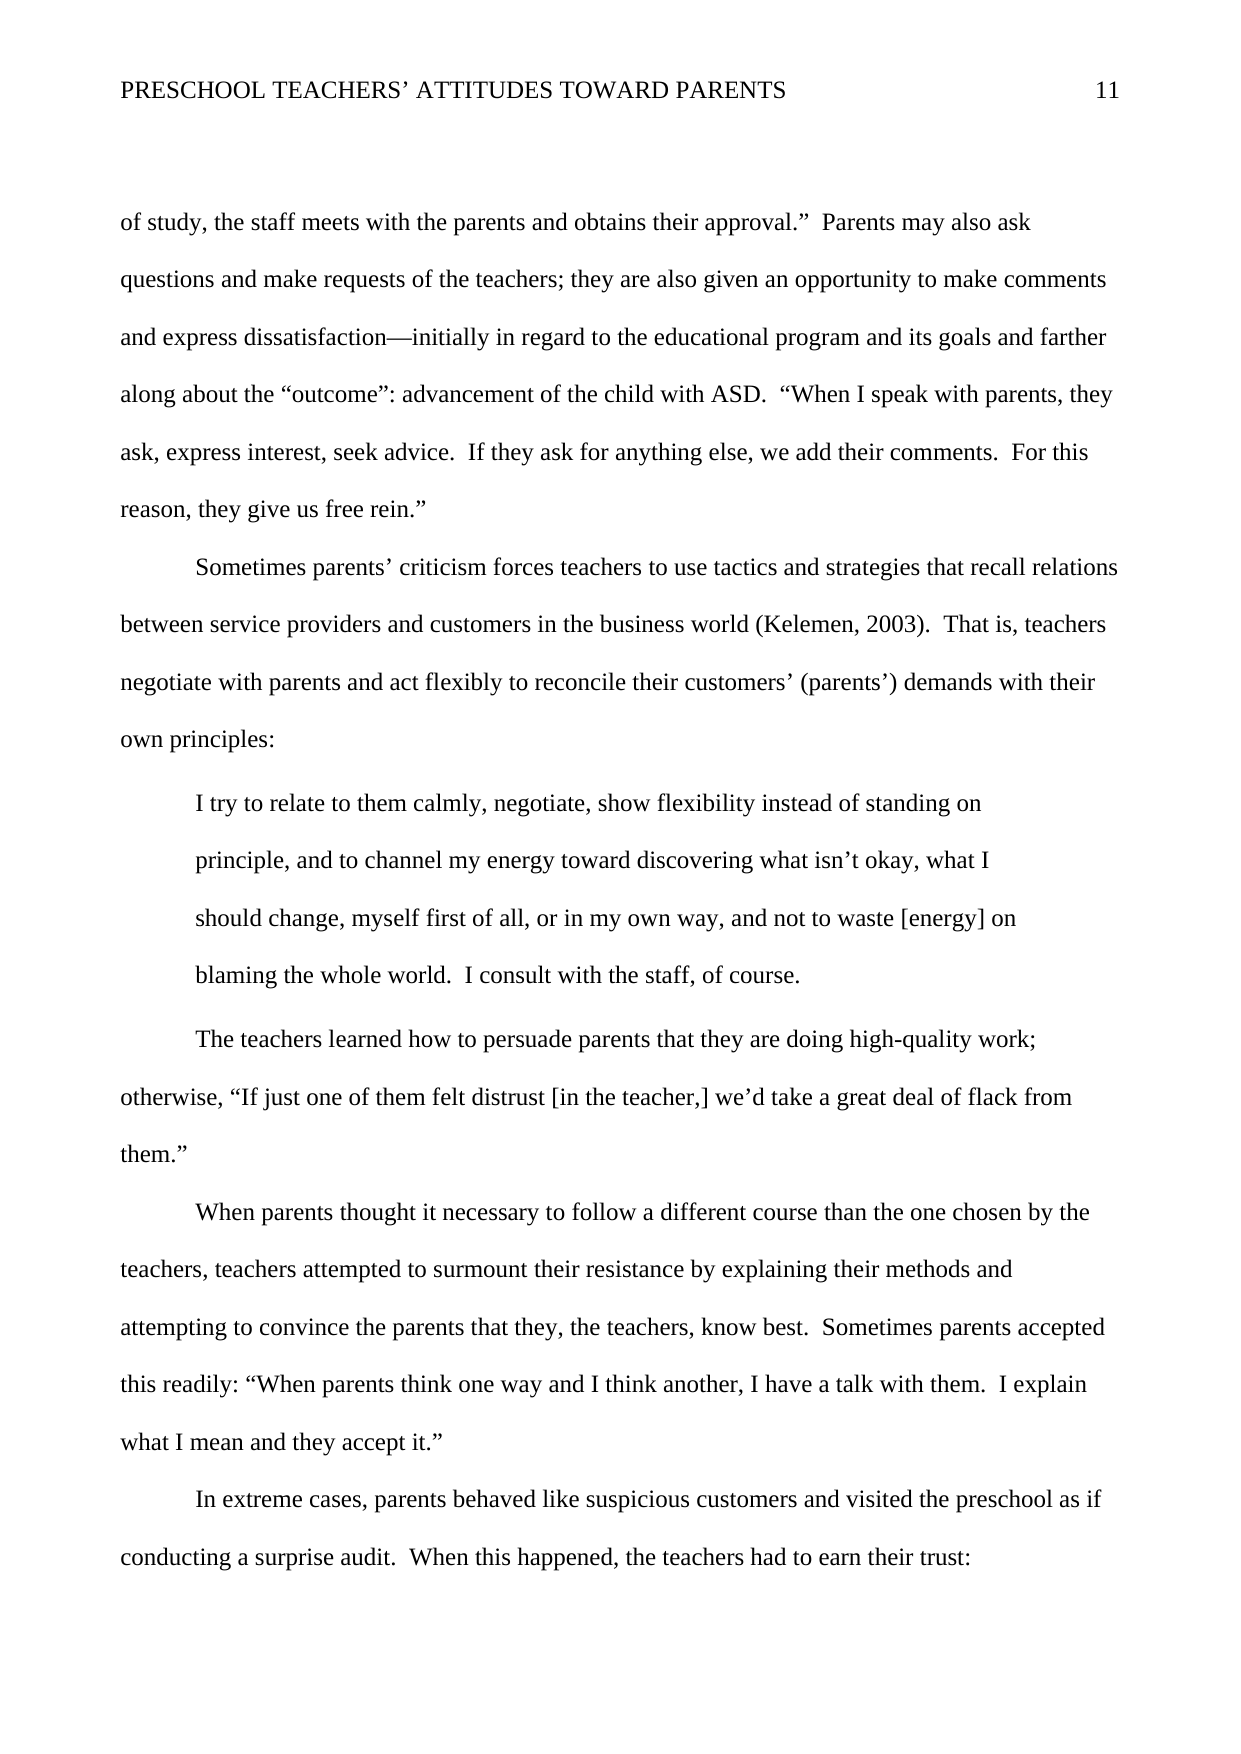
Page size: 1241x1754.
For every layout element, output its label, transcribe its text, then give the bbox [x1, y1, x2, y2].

text I try to relate to them calmly, negotiate, show flexibility instead of standing on principle, and to channel my energy toward discovering what isn’t okay, what I should change, myself first of all, or in my own way, and not to waste [energy] on blaming the whole world. I consult with the staff, of course. [195, 788, 1050, 989]
text Sometimes parents’ criticism forces teachers to use tactics and strategies that recall relations between service providers and customers in the business world (Kelemen, 2003). That is, teachers negotiate with parents and act flexibly to reconcile their customers’ (parents’) demands with their own principles: [120, 552, 1120, 753]
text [120, 207, 1120, 523]
text In extreme cases, parents behaved like suspicious customers and visited the preschool as if conducting a surprise audit. When this happened, the teachers had to earn their trust: [120, 1484, 1120, 1571]
text When parents thought it necessary to follow a different course than the one chosen by the teachers, teachers attempted to surmount their resistance by explaining their methods and attempting to convince the parents that they, the teachers, know best. Sometimes parents accepted this readily: “When parents think one way and I think another, I have a talk with them. I explain what I mean and they accept it.” [120, 1197, 1120, 1456]
text The teachers learned how to persuade parents that they are doing high-quality work; otherwise, “If just one of them felt distrust [in the teacher,] we’d take a great deal of flack from them.” [120, 1024, 1120, 1168]
